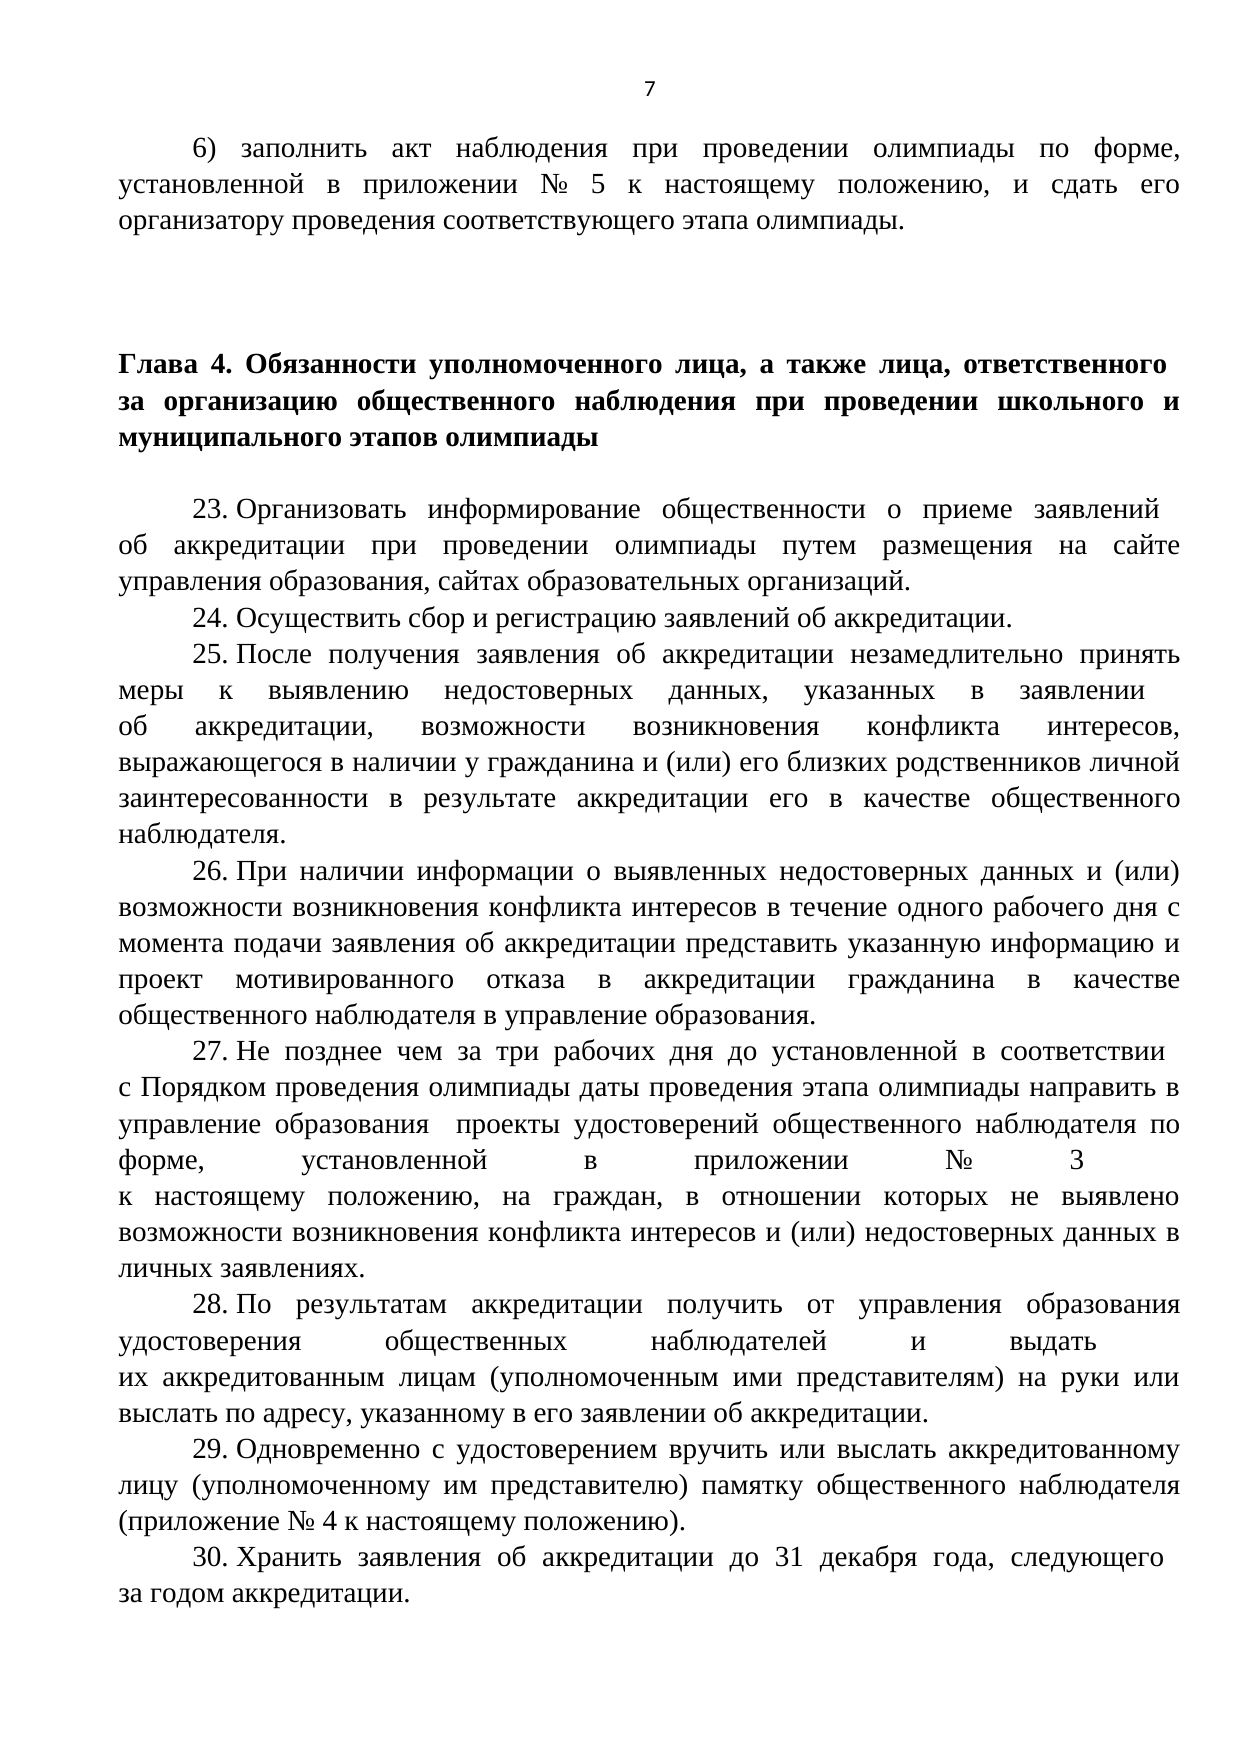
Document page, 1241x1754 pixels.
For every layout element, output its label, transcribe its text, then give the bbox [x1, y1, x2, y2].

text 24. Осуществить сбор и регистрацию заявлений об аккредитации. [118, 600, 1181, 633]
text 29. Одновременно с удостоверением вручить или выслать аккредитованному лицу (уполномоченному им представителю) памятку общественного наблюдателя (приложение № 4 к настоящему положению). [118, 1431, 1181, 1537]
text 27. Не позднее чем за три рабочих дня до установленной в соответствии с Порядком проведения олимпиады даты проведения этапа олимпиады направить в управление образования проекты удостоверений общественного наблюдателя по форме, установленной в приложении № 3 к настоящему положению, на граждан, в отношении которых не выявлено возможности возникновения конфликта интересов и (или) недостоверных данных в личных заявлениях. [118, 1033, 1181, 1284]
text 26. При наличии информации о выявленных недостоверных данных и (или) возможности возникновения конфликта интересов в течение одного рабочего дня с момента подачи заявления об аккредитации представить указанную информацию и проект мотивированного отказа в аккредитации гражданина в качестве общественного наблюдателя в управление образования. [118, 853, 1181, 1031]
text 23. Организовать информирование общественности о приеме заявлений об аккредитации при проведении олимпиады путем размещения на сайте управления образования, сайтах образовательных организаций. [118, 491, 1181, 597]
text 6) заполнить акт наблюдения при проведении олимпиады по форме, установленной в приложении № 5 к настоящему положению, и сдать его организатору проведения соответствующего этапа олимпиады. [118, 130, 1181, 236]
text 25. После получения заявления об аккредитации незамедлительно принять меры к выявлению недостоверных данных, указанных в заявлении об аккредитации, возможности возникновения конфликта интересов, выражающегося в наличии у гражданина и (или) его близких родственников личной заинтересованности в результате аккредитации его в качестве общественного наблюдателя. [118, 636, 1181, 850]
text Глава 4. Обязанности уполномоченного лица, а также лица, ответственного за организацию общественного наблюдения при проведении школьного и муниципального этапов олимпиады [118, 347, 1181, 452]
text 28. По результатам аккредитации получить от управления образования удостоверения общественных наблюдателей и выдать их аккредитованным лицам (уполномоченным ими представителям) на руки или выслать по адресу, указанному в его заявлении об аккредитации. [118, 1286, 1181, 1428]
text 30. Хранить заявления об аккредитации до 31 декабря года, следующего за годом аккредитации. [118, 1539, 1181, 1609]
